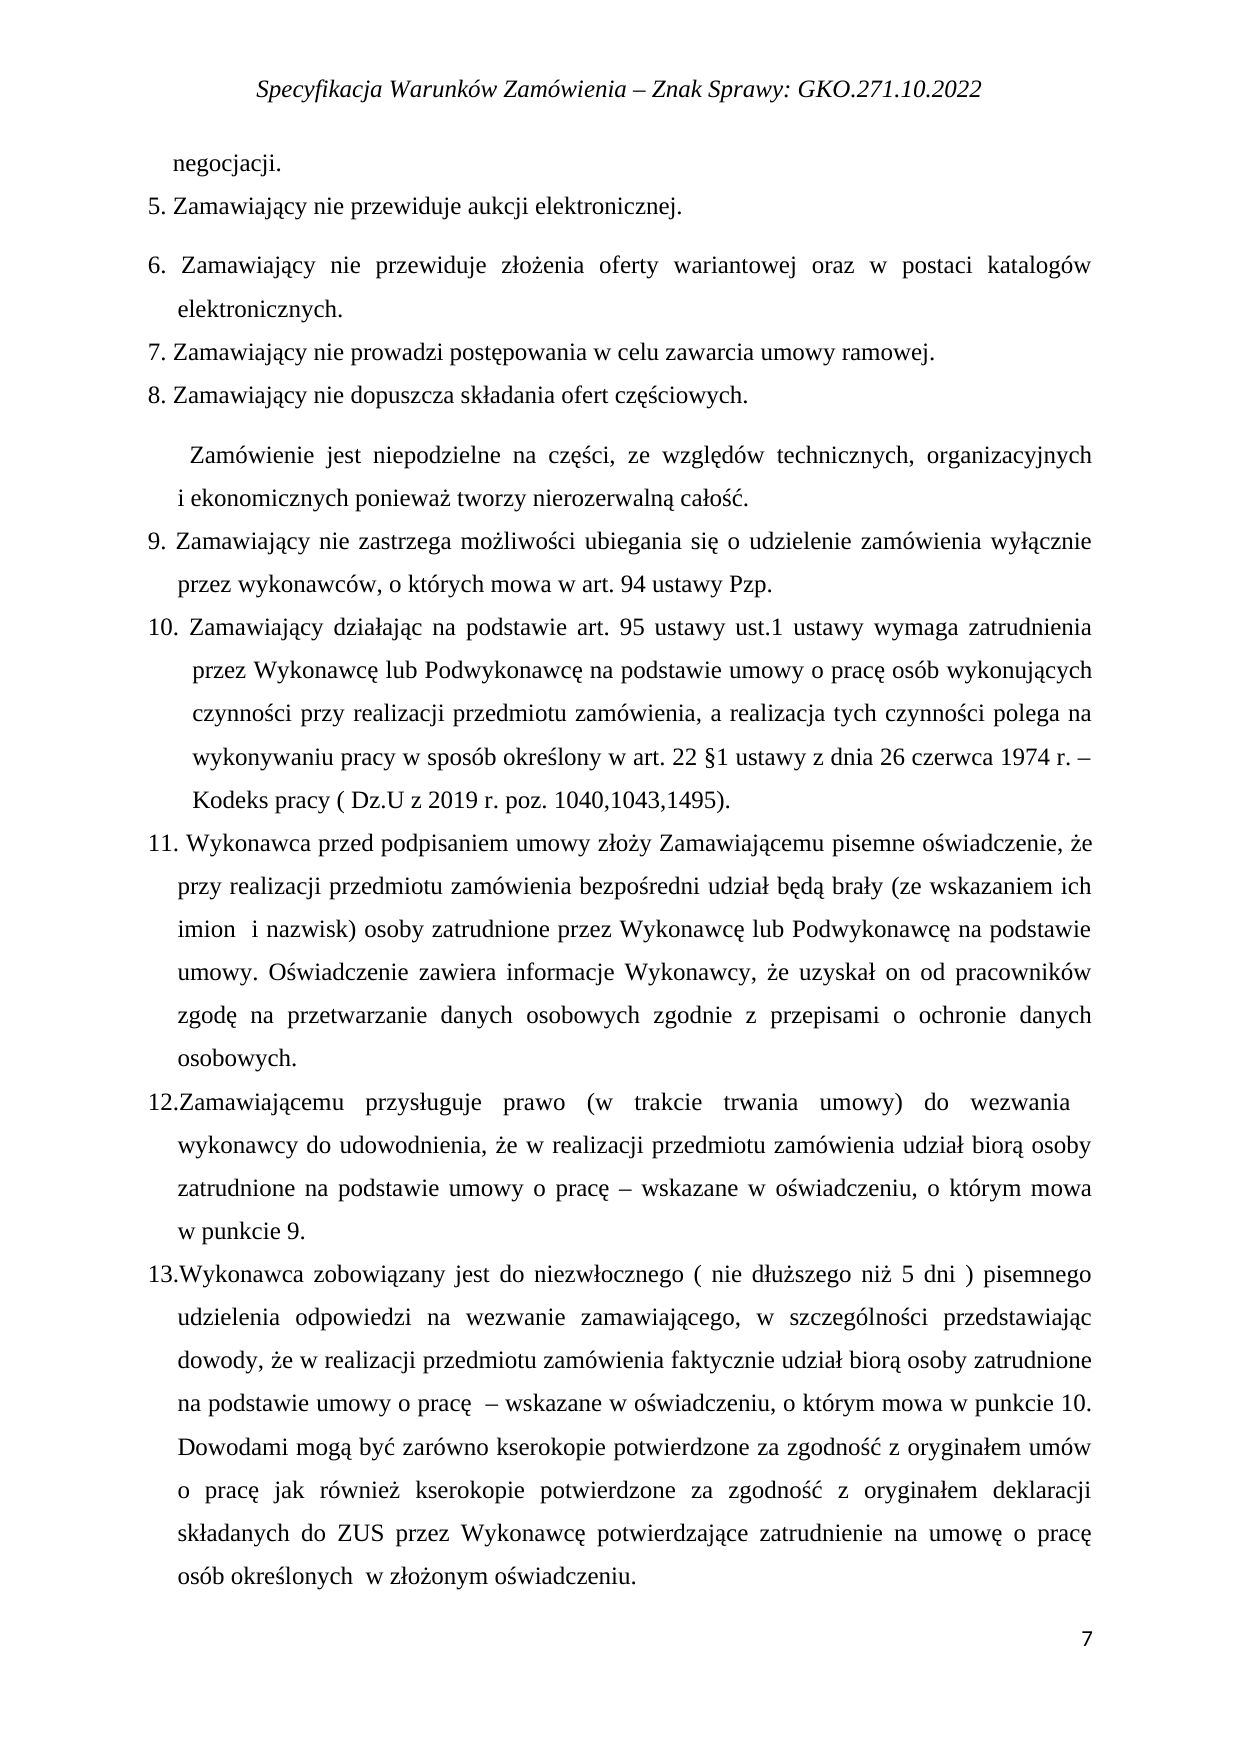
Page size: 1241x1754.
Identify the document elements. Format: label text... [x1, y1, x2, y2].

text 8. Zamawiający nie dopuszcza składania ofert częściowych. [148, 380, 1093, 409]
text 12.Zamawiającemu przysługuje prawo (w trakcie trwania umowy) do wezwania wykonawcy do udowodnienia, że w realizacji przedmiotu zamówienia udział biorą osoby zatrudnione na podstawie umowy o pracę – wskazane w oświadczeniu, o którym mowa w punkcie 9. [148, 1087, 1093, 1245]
list negocjacji. 5. Zamawiający nie przewiduje aukcji elektronicznej. [148, 148, 1093, 219]
text 11. Wykonawca przed podpisaniem umowy złoży Zamawiającemu pisemne oświadczenie, że przy realizacji przedmiotu zamówienia bezpośredni udział będą brały (ze wskazaniem ich imion i nazwisk) osoby zatrudnione przez Wykonawcę lub Podwykonawcę na podstawie umowy. Oświadczenie zawiera informacje Wykonawcy, że uzyskał on od pracowników zgodę na przetwarzanie danych osobowych zgodnie z przepisami o ochronie danych osobowych. [148, 828, 1093, 1072]
text 10. Zamawiający działając na podstawie art. 95 ustawy ust.1 ustawy wymaga zatrudnienia przez Wykonawcę lub Podwykonawcę na podstawie umowy o pracę osób wykonujących czynności przy realizacji przedmiotu zamówienia, a realizacja tych czynności polega na wykonywaniu pracy w sposób określony w art. 22 §1 ustawy z dnia 26 czerwca 1974 r. – Kodeks pracy ( Dz.U z 2019 r. poz. 1040,1043,1495). [148, 612, 1093, 813]
text Zamówienie jest niepodzielne na części, ze względów technicznych, organizacyjnych i ekonomicznych ponieważ tworzy nierozerwalną całość. [177, 440, 1093, 512]
text 13.Wykonawca zobowiązany jest do niezwłocznego ( nie dłuższego niż 5 dni ) pisemnego udzielenia odpowiedzi na wezwanie zamawiającego, w szczególności przedstawiając dowody, że w realizacji przedmiotu zamówienia faktycznie udział biorą osoby zatrudnione na podstawie umowy o pracę – wskazane w oświadczeniu, o którym mowa w punkcie 10. Dowodami mogą być zarówno kserokopie potwierdzone za zgodność z oryginałem umów o pracę jak również kserokopie potwierdzone za zgodność z oryginałem deklaracji składanych do ZUS przez Wykonawcę potwierdzające zatrudnienie na umowę o pracę osób określonych w złożonym oświadczeniu. [148, 1259, 1093, 1590]
text 9. Zamawiający nie zastrzega możliwości ubiegania się o udzielenie zamówienia wyłącznie przez wykonawców, o których mowa w art. 94 ustawy Pzp. [148, 526, 1093, 598]
text 6. Zamawiający nie przewiduje złożenia oferty wariantowej oraz w postaci katalogów elektronicznych. [148, 251, 1093, 322]
text 7. Zamawiający nie prowadzi postępowania w celu zawarcia umowy ramowej. [148, 337, 1093, 366]
